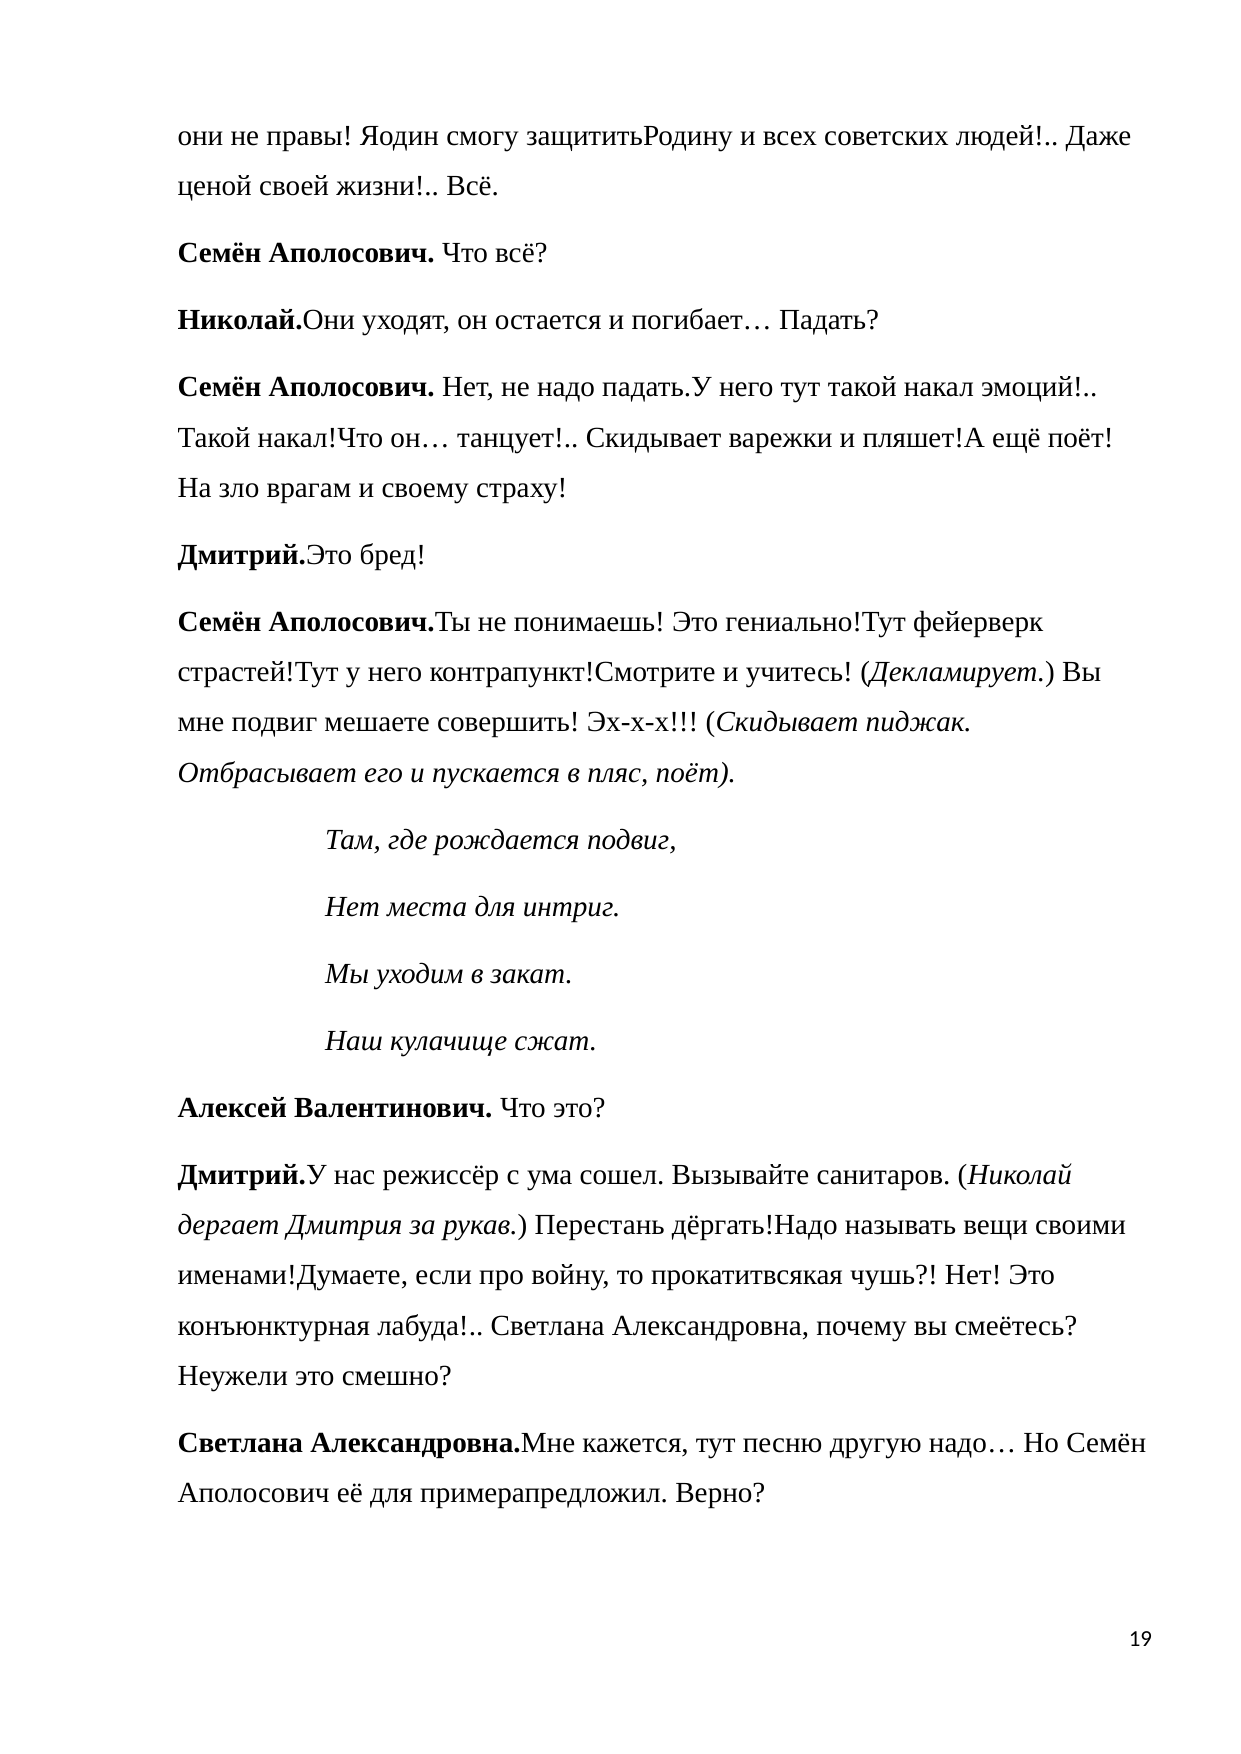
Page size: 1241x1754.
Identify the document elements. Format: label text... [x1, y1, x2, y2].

text Семён Аполосович.Ты не понимаешь! Это гениально!Тут фейерверк страстей!Тут у него контрапункт!Смотрите и учитесь! (Декламирует.) Вы мне подвиг мешаете совершить! Эх-х-х!!! (Скидывает пиджак. Отбрасывает его и пускается в пляс, поёт). [177, 604, 1152, 788]
text Николай.Они уходят, он остается и погибает… Падать? [177, 302, 1152, 336]
text Дмитрий.Это бред! [177, 537, 1152, 571]
text Дмитрий.У нас режиссёр с ума сошел. Вызывайте санитаров. (Николай дергает Дмитрия за рукав.) Перестань дёргать!Надо называть вещи своими именами!Думаете, если про войну, то прокатитвсякая чушь?! Нет! Это конъюнктурная лабуда!.. Светлана Александровна, почему вы смеётесь? Неужели это смешно? [177, 1157, 1152, 1392]
text Мы уходим в закат. [325, 956, 1152, 989]
text Там, где рождается подвиг, [325, 822, 1152, 855]
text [177, 118, 1152, 202]
text Семён Аполосович. Что всё? [177, 235, 1152, 269]
text Нет места для интриг. [325, 889, 1152, 922]
text Семён Аполосович. Нет, не надо падать.У него тут такой накал эмоций!.. Такой накал!Что он… танцует!.. Скидывает варежки и пляшет!А ещё поёт! На зло врагам и своему страху! [177, 369, 1152, 503]
text Алексей Валентинович. Что это? [177, 1090, 1152, 1123]
text Светлана Александровна.Мне кажется, тут песню другую надо… Но Семён Аполосович её для примерапредложил. Верно? [177, 1425, 1152, 1509]
text Наш кулачище сжат. [325, 1023, 1152, 1056]
